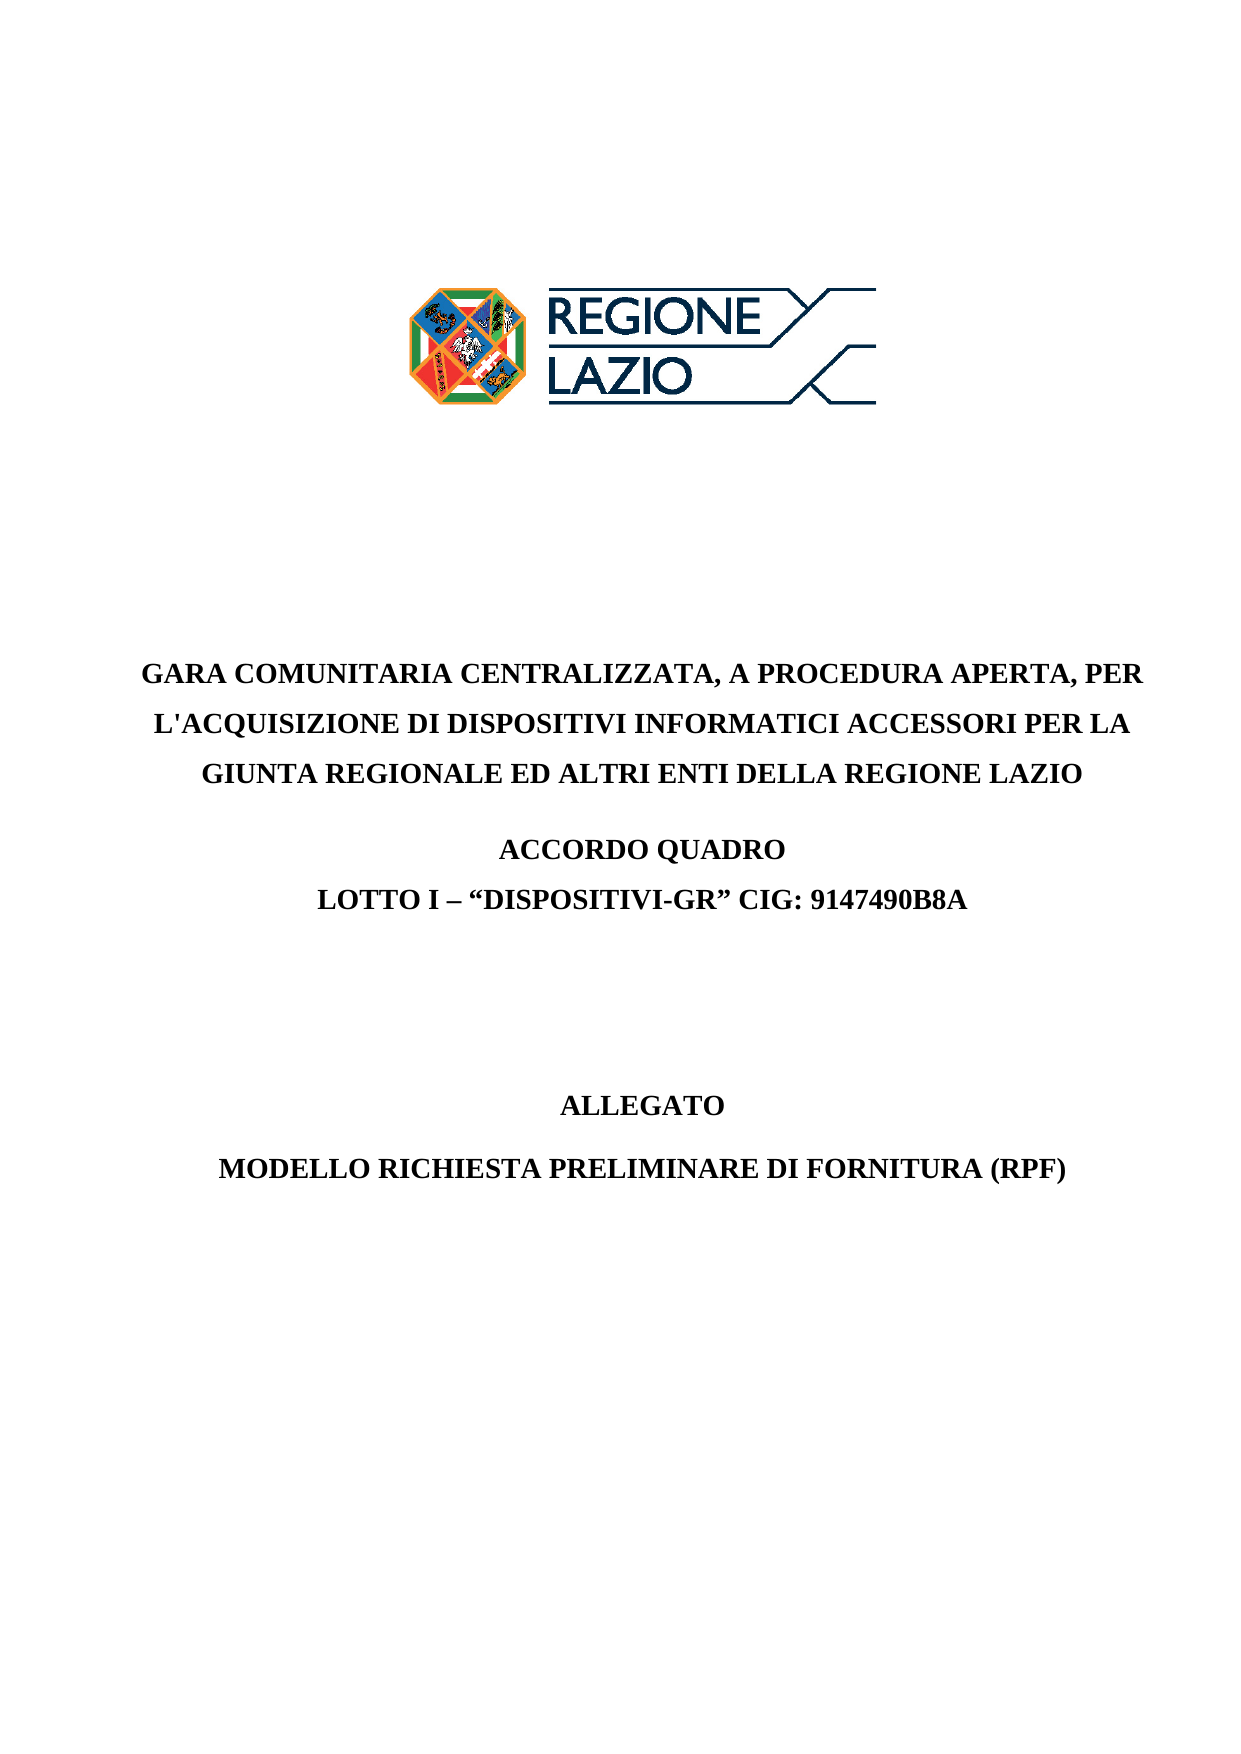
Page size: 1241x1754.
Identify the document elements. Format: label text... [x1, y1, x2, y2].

text MODELLO RICHIESTA PRELIMINARE DI FORNITURA (RPF) [118, 1151, 1167, 1185]
text ALLEGATO [118, 1088, 1167, 1122]
text ACCORDO QUADRO [118, 832, 1167, 865]
text GARA COMUNITARIA CENTRALIZZATA, A PROCEDURA APERTA, PER L'ACQUISIZIONE DI DISPOSITIVI INFORMATICI ACCESSORI PER LA GIUNTA REGIONALE ED ALTRI ENTI DELLA REGIONE LAZIO [118, 656, 1167, 790]
text LOTTO I – “DISPOSITIVI-GR” CIG: 9147490B8A [118, 882, 1167, 916]
